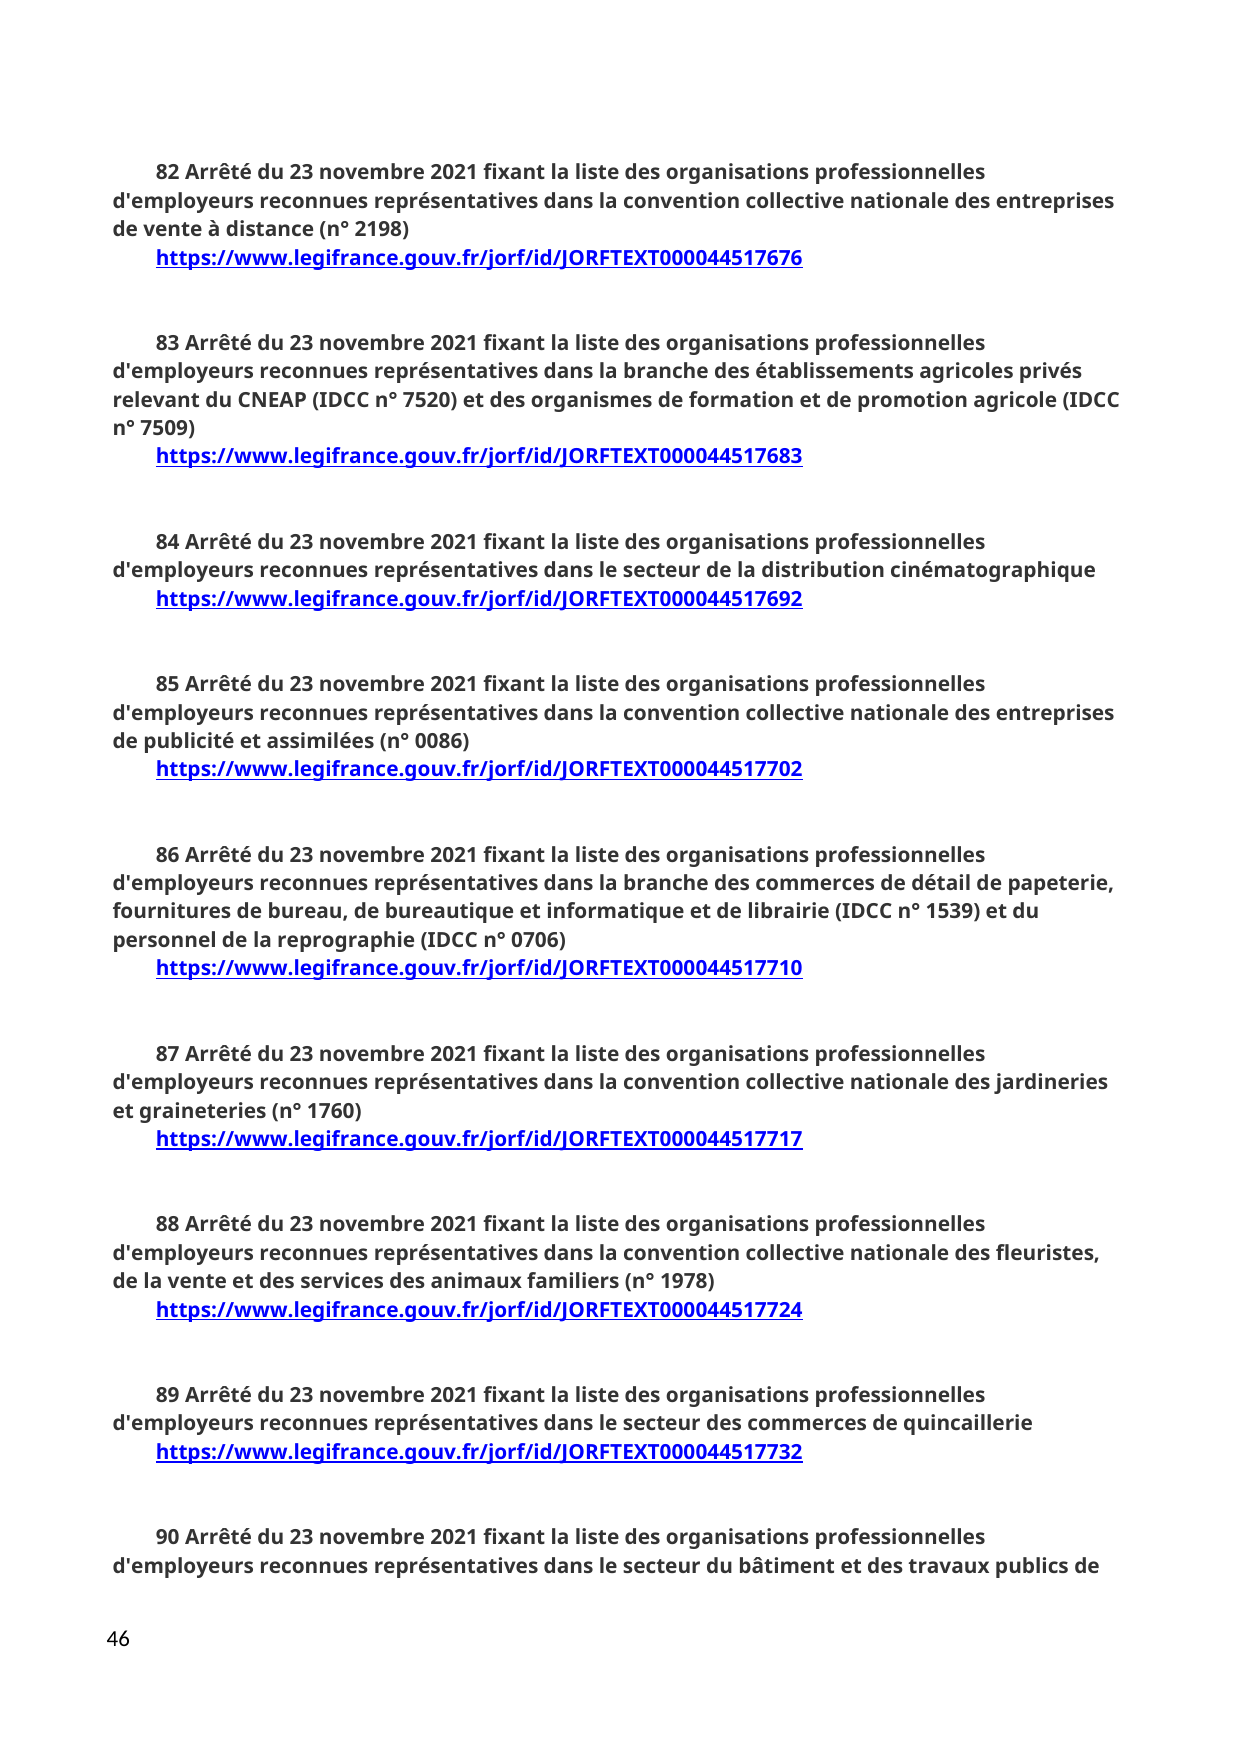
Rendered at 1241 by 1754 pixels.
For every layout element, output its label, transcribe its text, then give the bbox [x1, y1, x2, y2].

text 86 Arrêté du 23 novembre 2021 fixant la liste des organisations professionnelles d'employeurs reconnues représentatives dans la branche des commerces de détail de papeterie, fournitures de bureau, de bureautique et informatique et de librairie (IDCC n° 1539) et du personnel de la reprographie (IDCC n° 0706) https://www.legifrance.gouv.fr/jorf/id/JORFTEXT000044517710 [112, 783, 1122, 982]
text 88 Arrêté du 23 novembre 2021 fixant la liste des organisations professionnelles d'employeurs reconnues représentatives dans la convention collective nationale des fleuristes, de la vente et des services des animaux familiers (n° 1978) https://www.legifrance.gouv.fr/jorf/id/JORFTEXT000044517724 [112, 1153, 1122, 1323]
text 89 Arrêté du 23 novembre 2021 fixant la liste des organisations professionnelles d'employeurs reconnues représentatives dans le secteur des commerces de quincaillerie https://www.legifrance.gouv.fr/jorf/id/JORFTEXT000044517732 [112, 1323, 1122, 1465]
text 83 Arrêté du 23 novembre 2021 fixant la liste des organisations professionnelles d'employeurs reconnues représentatives dans la branche des établissements agricoles privés relevant du CNEAP (IDCC n° 7520) et des organismes de formation et de promotion agricole (IDCC n° 7509) https://www.legifrance.gouv.fr/jorf/id/JORFTEXT000044517683 [112, 271, 1122, 470]
text 87 Arrêté du 23 novembre 2021 fixant la liste des organisations professionnelles d'employeurs reconnues représentatives dans la convention collective nationale des jardineries et graineteries (n° 1760) https://www.legifrance.gouv.fr/jorf/id/JORFTEXT000044517717 [112, 982, 1122, 1153]
text 84 Arrêté du 23 novembre 2021 fixant la liste des organisations professionnelles d'employeurs reconnues représentatives dans le secteur de la distribution cinématographique https://www.legifrance.gouv.fr/jorf/id/JORFTEXT000044517692 [112, 470, 1122, 612]
text 82 Arrêté du 23 novembre 2021 fixant la liste des organisations professionnelles d'employeurs reconnues représentatives dans la convention collective nationale des entreprises de vente à distance (n° 2198) https://www.legifrance.gouv.fr/jorf/id/JORFTEXT000044517676 [112, 100, 1122, 271]
text 85 Arrêté du 23 novembre 2021 fixant la liste des organisations professionnelles d'employeurs reconnues représentatives dans la convention collective nationale des entreprises de publicité et assimilées (n° 0086) https://www.legifrance.gouv.fr/jorf/id/JORFTEXT000044517702 [112, 612, 1122, 783]
